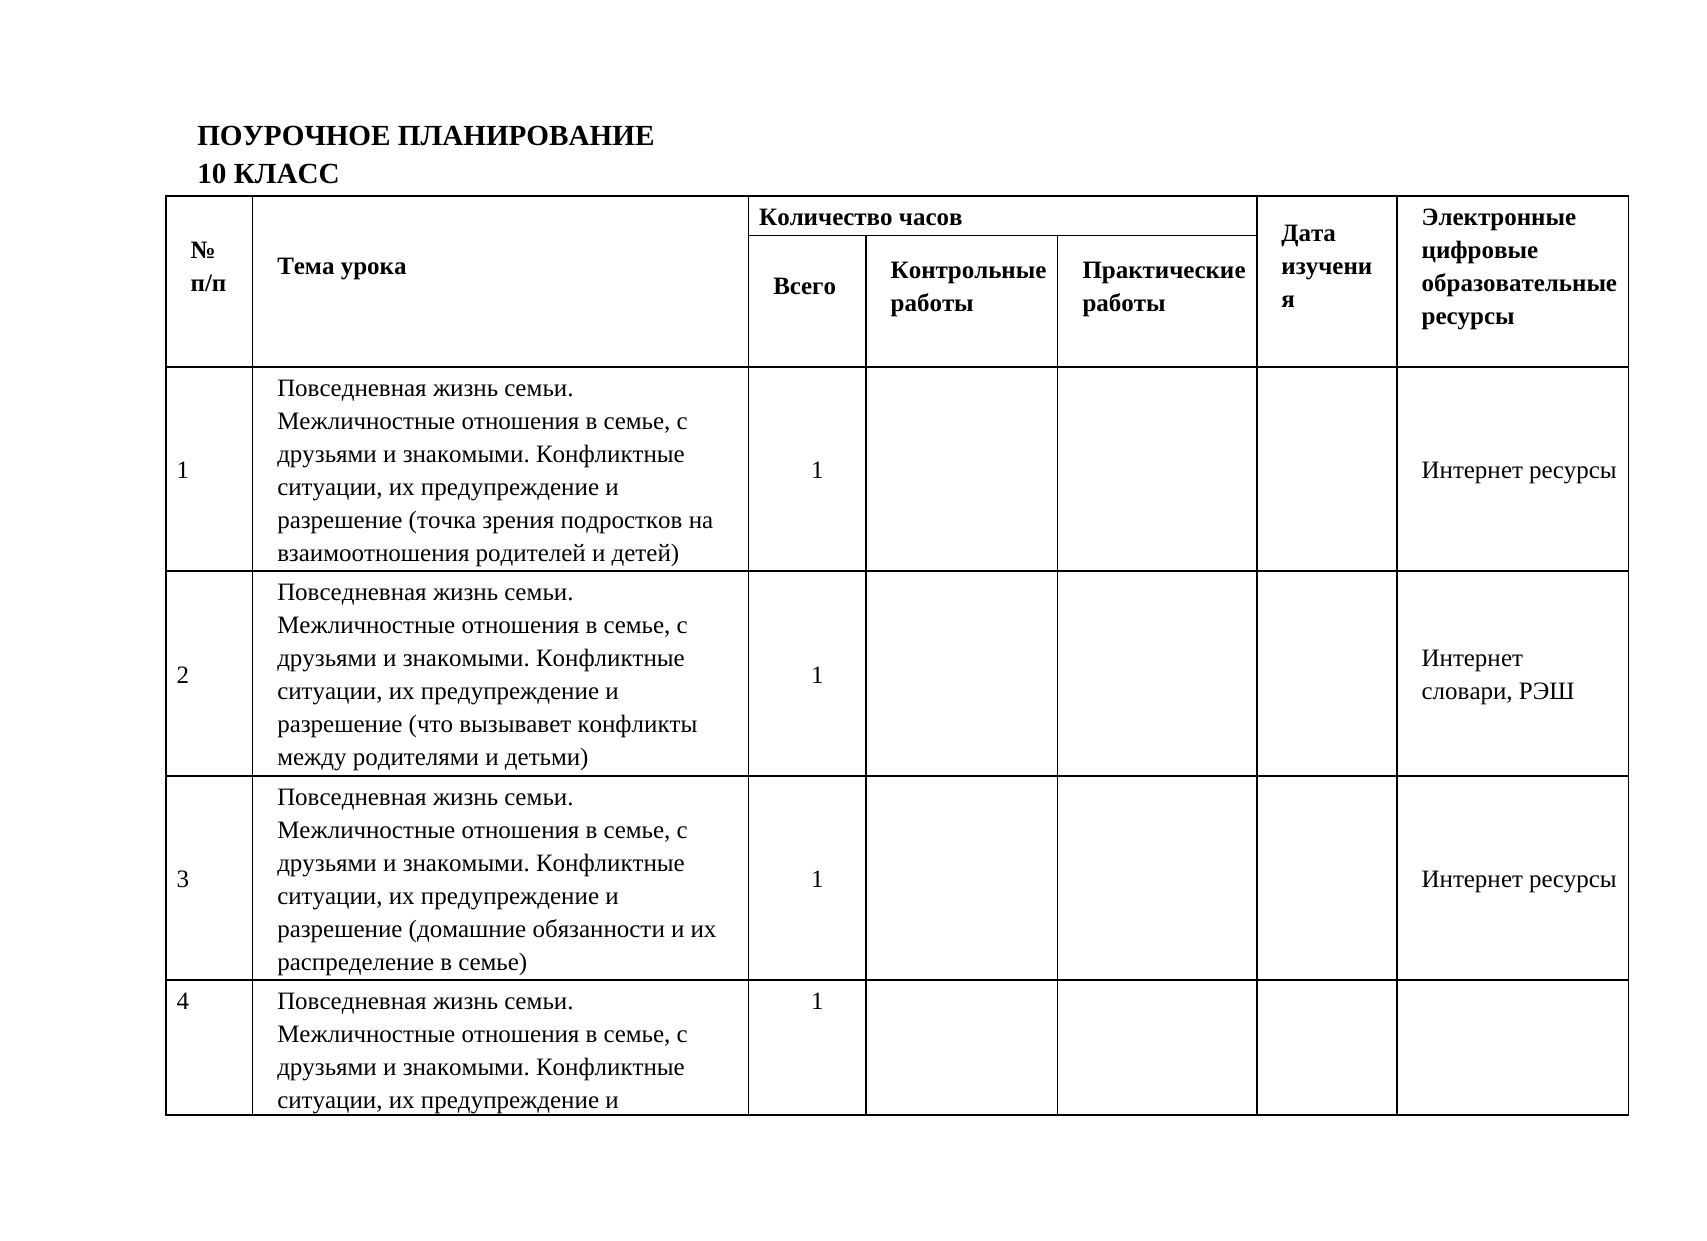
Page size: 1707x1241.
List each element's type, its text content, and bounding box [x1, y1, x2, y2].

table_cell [253, 981, 748, 1114]
table_header Количество часов [749, 197, 1256, 234]
table_header Тема урока [253, 197, 748, 366]
table_header Дата изучения [1258, 197, 1396, 366]
table_cell [1058, 368, 1256, 570]
table_cell 1 [749, 981, 865, 1114]
table_cell [1058, 777, 1256, 979]
text 10 КЛАСС [190, 157, 1618, 190]
table_cell [867, 368, 1057, 570]
table_cell 1 [167, 368, 252, 570]
table_cell [1058, 572, 1256, 775]
table_header № п/п [167, 197, 252, 366]
table_cell [1258, 572, 1396, 775]
table_cell [867, 981, 1057, 1114]
table_cell 2 [167, 572, 252, 775]
table_cell Интернет ресурсы [1398, 777, 1628, 979]
table_header Электронные цифровые образовательные ресурсы [1398, 197, 1628, 366]
table_cell 1 [749, 368, 865, 570]
table_cell Интернет словари, РЭШ [1398, 572, 1628, 775]
table_cell [1058, 981, 1256, 1114]
text ПОУРОЧНОЕ ПЛАНИРОВАНИЕ [190, 118, 1618, 152]
table_cell Контрольные работы [867, 236, 1057, 366]
table_cell [1258, 777, 1396, 979]
table_cell Повседневная жизнь семьи. Межличностные отношения в семье, с друзьями и знакомыми. Конфликтные ситуации, их предупреждение и разрешение (домашние обязанности и их распределение в семье) [253, 777, 748, 979]
table_cell [1398, 981, 1628, 1114]
table_cell 1 [749, 777, 865, 979]
table_cell Интернет ресурсы [1398, 368, 1628, 570]
table_cell [1258, 368, 1396, 570]
table_cell Повседневная жизнь семьи. Межличностные отношения в семье, с друзьями и знакомыми. Конфликтные ситуации, их предупреждение и разрешение (что вызывавет конфликты между родителями и детьми) [253, 572, 748, 775]
table_cell Всего [749, 236, 865, 366]
table_cell 4 [167, 981, 252, 1114]
table_cell Повседневная жизнь семьи. Межличностные отношения в семье, с друзьями и знакомыми. Конфликтные ситуации, их предупреждение и разрешение (точка зрения подростков на взаимоотношения родителей и детей) [253, 368, 748, 570]
table_cell [1258, 981, 1396, 1114]
table_cell 3 [167, 777, 252, 979]
table_cell Практические работы [1058, 236, 1256, 366]
table_cell [867, 777, 1057, 979]
table_cell [867, 572, 1057, 775]
table_cell 1 [749, 572, 865, 775]
